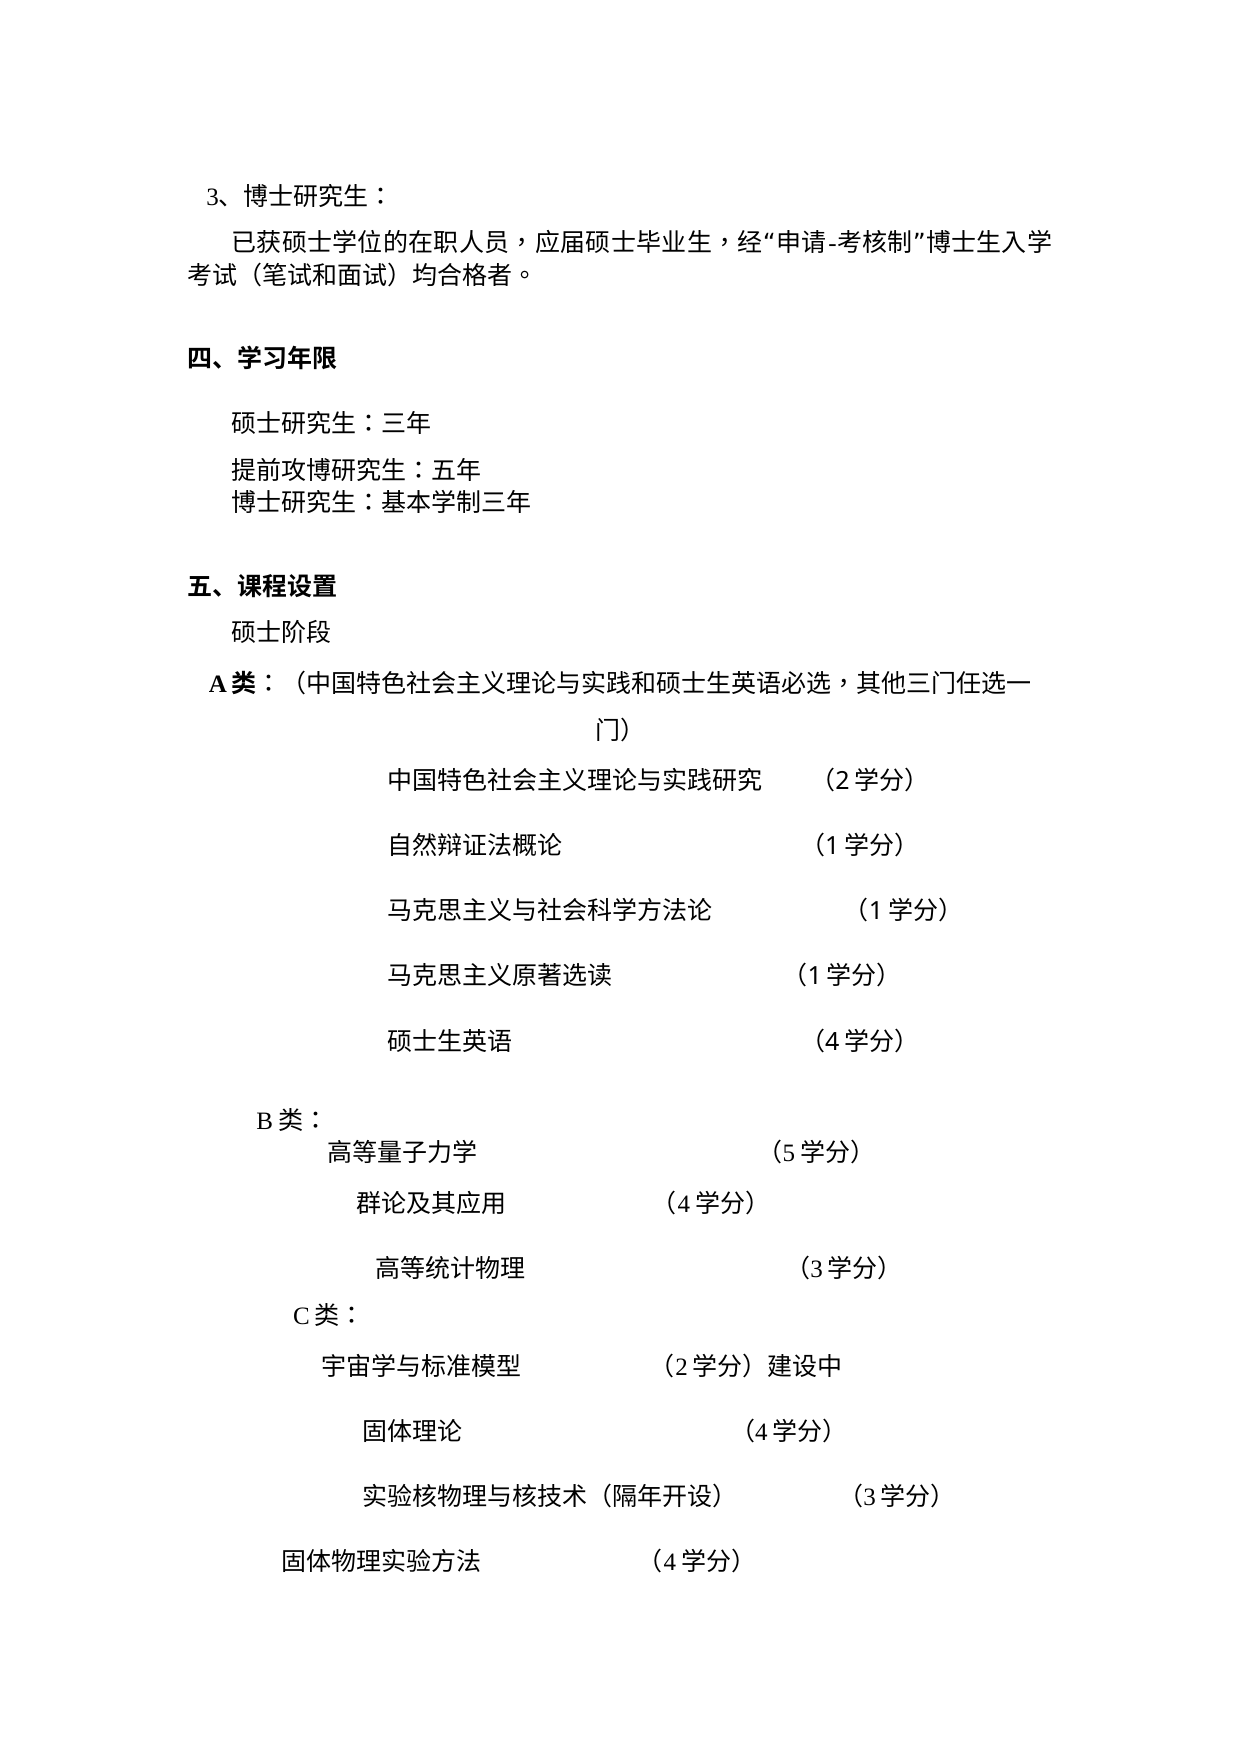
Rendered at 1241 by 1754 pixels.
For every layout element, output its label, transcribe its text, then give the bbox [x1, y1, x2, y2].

text 硕士阶段 [231, 617, 1053, 649]
text 固体物理实验方法 （4学分） [187, 1527, 1053, 1592]
text 自然辩证法概论 （1学分） [187, 812, 1053, 877]
text 四、学习年限 [187, 324, 1053, 389]
text 五、课程设置 [187, 552, 1053, 617]
text 高等量子力学 （5学分） [187, 1137, 1053, 1169]
text 固体理论 （4学分） [187, 1397, 1053, 1462]
text A类：（中国特色社会主义理论与实践和硕士生英语必选，其他三门任选一门） [187, 649, 1053, 747]
text 马克思主义与社会科学方法论 （1学分） [187, 877, 1053, 942]
text 硕士研究生：三年 [231, 389, 1053, 454]
text C类： [187, 1299, 1053, 1332]
text 博士研究生：基本学制三年 [231, 487, 1053, 519]
text 已获硕士学位的在职人员，应届硕士毕业生，经“申请-考核制”博士生入学考试（笔试和面试）均合格者。 [187, 227, 1053, 292]
text 高等统计物理 （3学分） [187, 1234, 1053, 1299]
text 中国特色社会主义理论与实践研究 （2学分） [187, 747, 1053, 812]
text 马克思主义原著选读 （1学分） [187, 942, 1053, 1007]
text 群论及其应用 （4学分） [187, 1169, 1053, 1234]
text 实验核物理与核技术（隔年开设） （3学分） [187, 1462, 1053, 1527]
text 硕士生英语 （4学分） [187, 1007, 1053, 1072]
text 宇宙学与标准模型 （2学分）建设中 [187, 1332, 1053, 1397]
text 3、博士研究生： [187, 162, 1053, 227]
text 提前攻博研究生：五年 [231, 454, 1053, 487]
text B类： [187, 1104, 1053, 1137]
